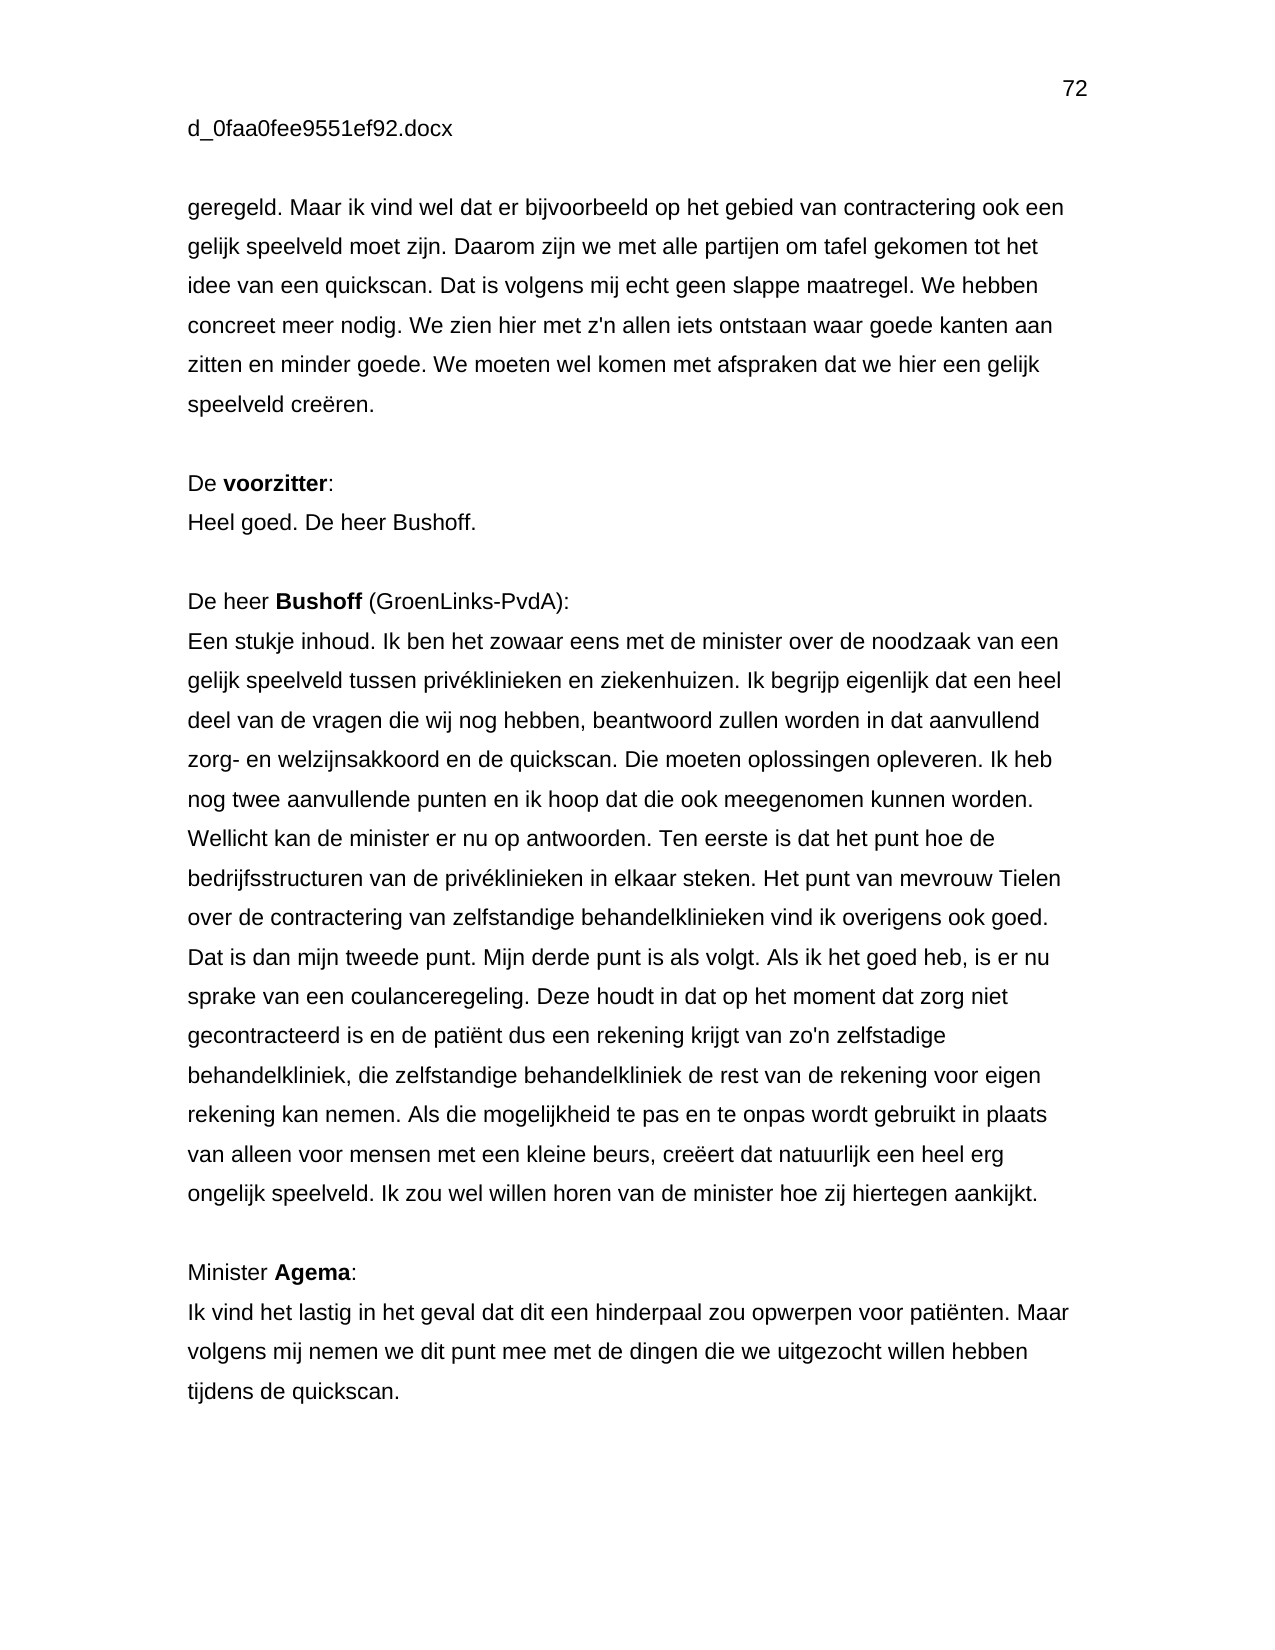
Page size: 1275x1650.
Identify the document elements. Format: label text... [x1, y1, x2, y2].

text Minister Agema: [187, 1259, 1087, 1286]
text Ik vind het lastig in het geval dat dit een hinderpaal zou opwerpen voor patiënten. Maar volgens mij nemen we dit punt mee met de dingen die we uitgezocht willen hebben tijdens de quickscan. [187, 1299, 1087, 1404]
text De heer Bushoff (GroenLinks-PvdA): [187, 588, 1087, 614]
text Heel goed. De heer Bushoff. [187, 509, 1087, 536]
text Een stukje inhoud. Ik ben het zowaar eens met de minister over de noodzaak van een gelijk speelveld tussen privéklinieken en ziekenhuizen. Ik begrijp eigenlijk dat een heel deel van de vragen die wij nog hebben, beantwoord zullen worden in dat aanvullend zorg- en welzijnsakkoord en de quickscan. Die moeten oplossingen opleveren. Ik heb nog twee aanvullende punten en ik hoop dat die ook meegenomen kunnen worden. Wellicht kan de minister er nu op antwoorden. Ten eerste is dat het punt hoe de bedrijfsstructuren van de privéklinieken in elkaar steken. Het punt van mevrouw Tielen over de contractering van zelfstandige behandelklinieken vind ik overigens ook goed. Dat is dan mijn tweede punt. Mijn derde punt is als volgt. Als ik het goed heb, is er nu sprake van een coulanceregeling. Deze houdt in dat op het moment dat zorg niet gecontracteerd is en de patiënt dus een rekening krijgt van zo'n zelfstadige behandelkliniek, die zelfstandige behandelkliniek de rest van de rekening voor eigen rekening kan nemen. Als die mogelijkheid te pas en te onpas wordt gebruikt in plaats van alleen voor mensen met een kleine beurs, creëert dat natuurlijk een heel erg ongelijk speelveld. Ik zou wel willen horen van de minister hoe zij hiertegen aankijkt. [187, 628, 1087, 1207]
text De voorzitter: [187, 470, 1087, 496]
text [187, 193, 1087, 417]
